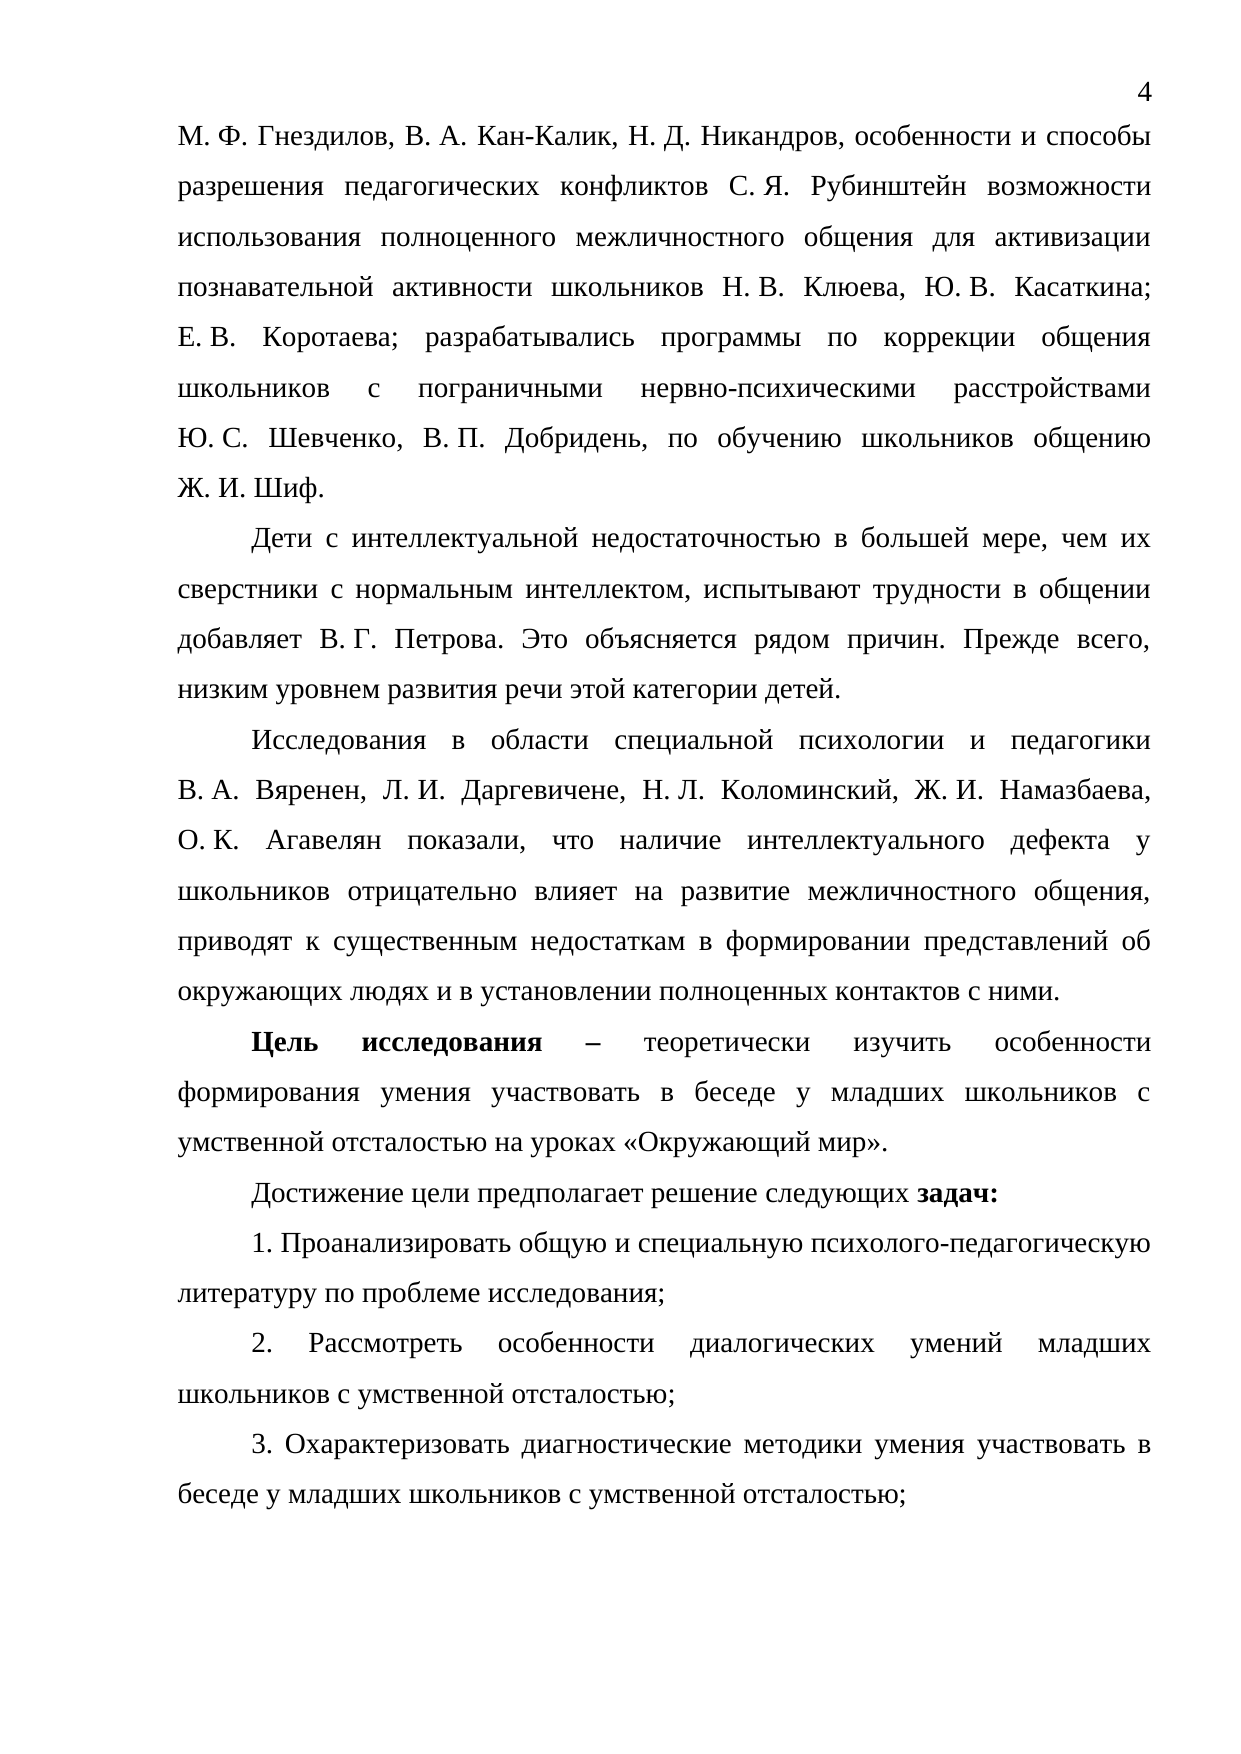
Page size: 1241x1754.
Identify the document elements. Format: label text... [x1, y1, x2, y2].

text Исследования в области специальной психологии и педагогики В. А. Вяренен, Л. И. Даргевичене, Н. Л. Коломинский, Ж. И. Намазбаева, О. К. Агавелян показали, что наличие интеллектуального дефекта у школьников отрицательно влияет на развитие межличностного общения, приводят к существенным недостаткам в формировании представлений об окружающих людях и в установлении полноценных контактов с ними. [177, 722, 1152, 1007]
text 3. Охарактеризовать диагностические методики умения участвовать в беседе у младших школьников с умственной отсталостью; [177, 1426, 1152, 1510]
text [177, 118, 1152, 504]
text 1. Проанализировать общую и специальную психолого-педагогическую литературу по проблеме исследования; [177, 1225, 1152, 1309]
text Цель исследования – теоретически изучить особенности формирования умения участвовать в беседе у младших школьников с умственной отсталостью на уроках «Окружающий мир». [177, 1024, 1152, 1158]
text Достижение цели предполагает решение следующих задач: [177, 1175, 1152, 1208]
text Дети с интеллектуальной недостаточностью в большей мере, чем их сверстники с нормальным интеллектом, испытывают трудности в общении добавляет В. Г. Петрова. Это объясняется рядом причин. Прежде всего, низким уровнем развития речи этой категории детей. [177, 521, 1152, 705]
text 2. Рассмотреть особенности диалогических умений младших школьников с умственной отсталостью; [177, 1326, 1152, 1409]
